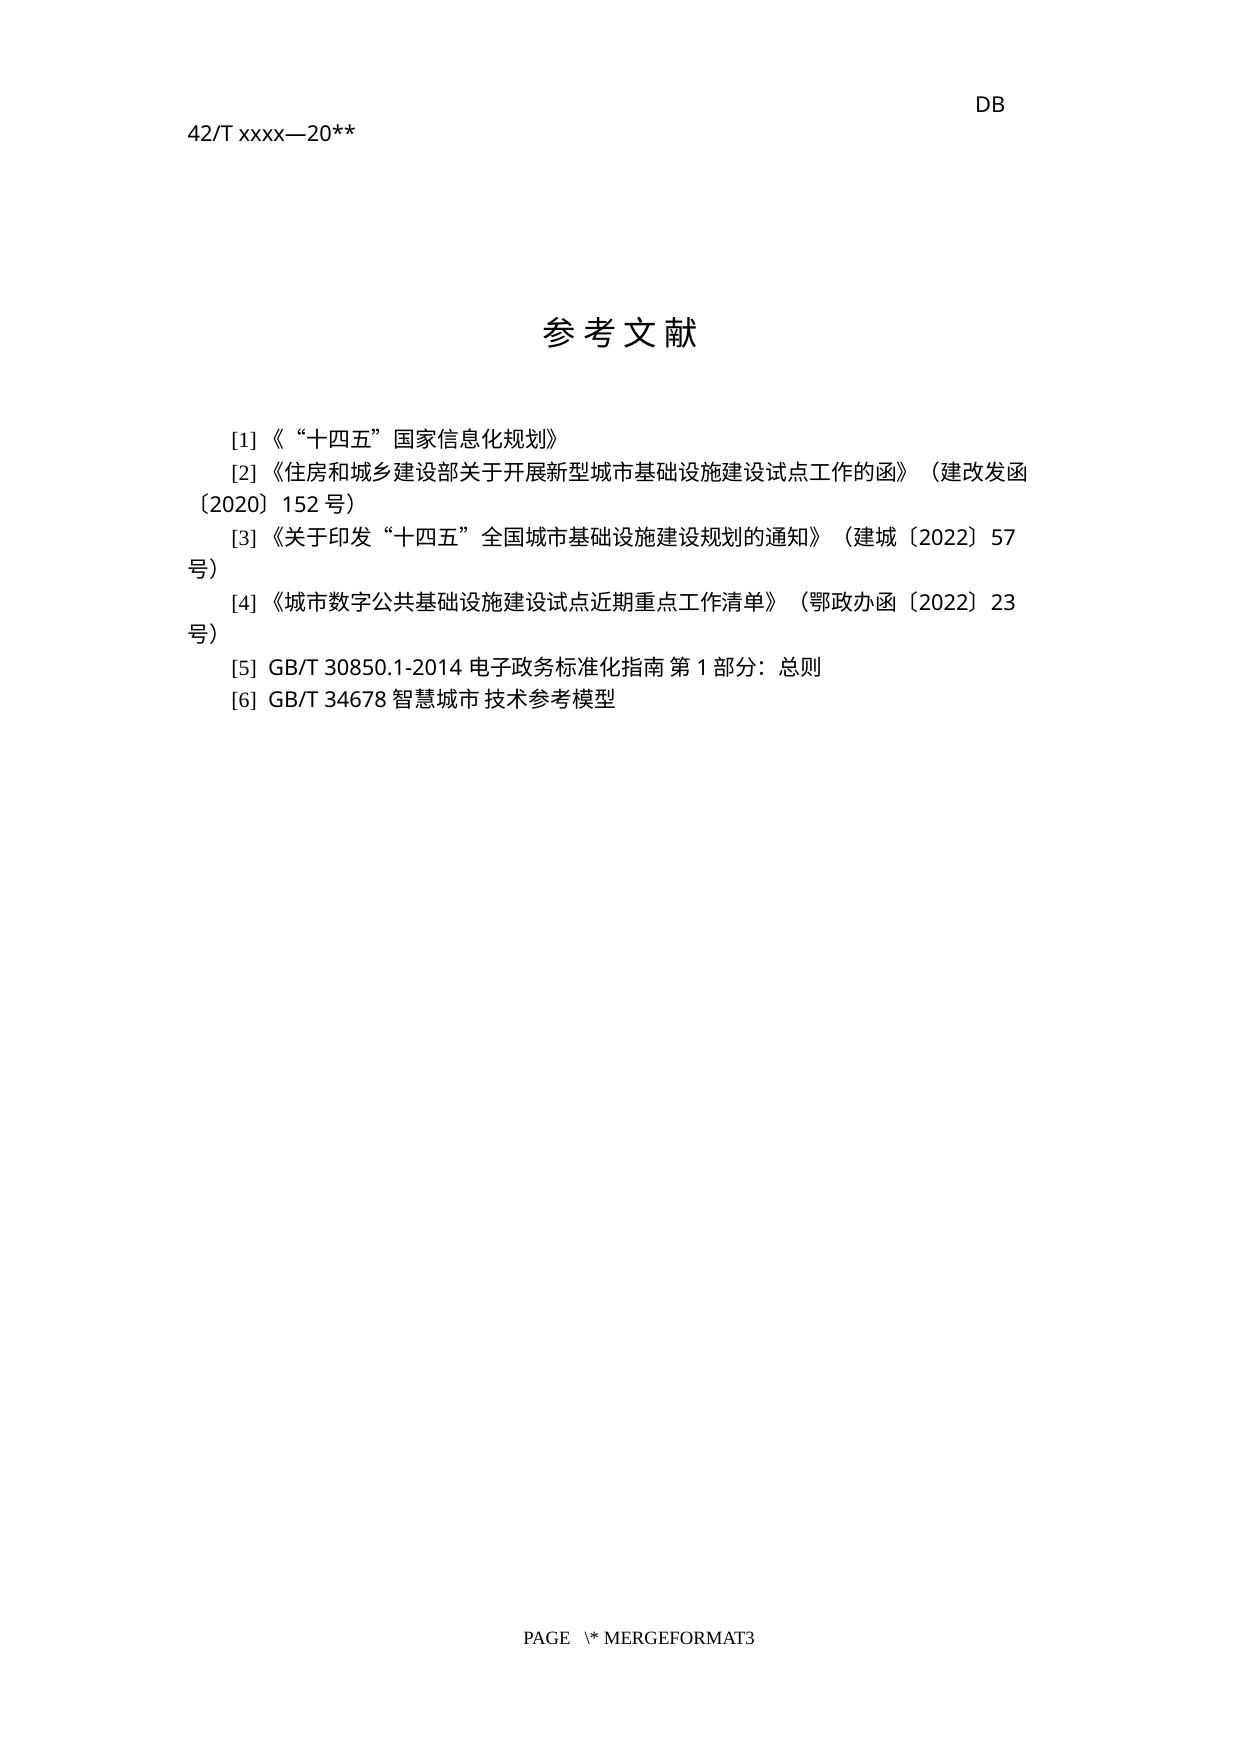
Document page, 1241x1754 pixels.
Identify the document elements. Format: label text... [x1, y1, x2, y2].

list 《住房和城乡建设部关于开展新型城市基础设施建设试点工作的函》（建改发函〔2020〕152 号） [187, 454, 1053, 519]
list 《关于印发“十四五”全国城市基础设施建设规划的通知》（建城〔2022〕57号） [187, 519, 1053, 584]
list GB/T 34678 智慧城市 技术参考模型 [187, 682, 1053, 714]
list 《“十四五”国家信息化规划》 [187, 422, 1053, 454]
list 《城市数字公共基础设施建设试点近期重点工作清单》（鄂政办函〔2022〕23号） [187, 584, 1053, 649]
list 参 考 文 献 [187, 299, 1053, 364]
list GB/T 30850.1-2014 电子政务标准化指南 第1部分：总则 [187, 649, 1053, 682]
